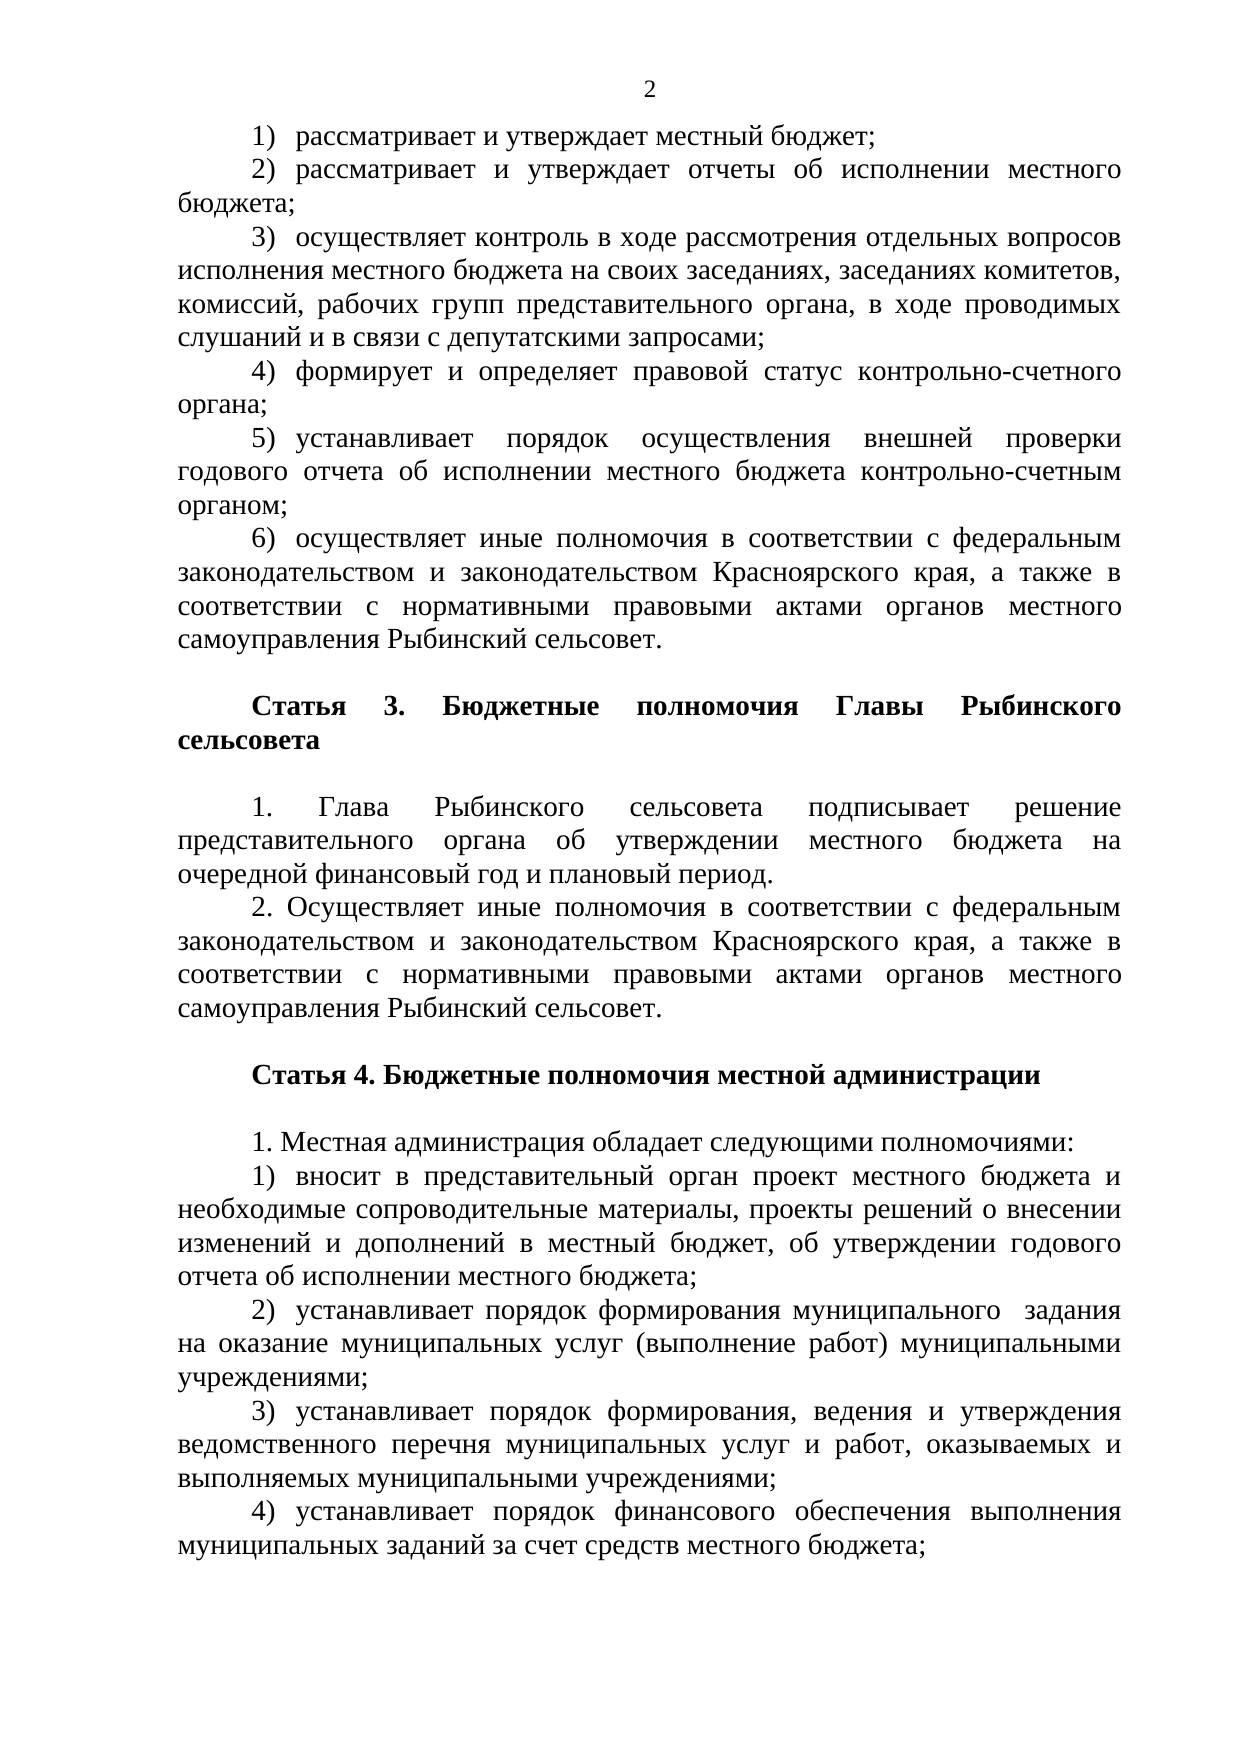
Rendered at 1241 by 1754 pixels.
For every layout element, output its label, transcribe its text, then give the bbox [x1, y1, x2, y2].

list вносит в представительный орган проект местного бюджета и необходимые сопроводительные материалы, проекты решений о внесении изменений и дополнений в местный бюджет, об утверждении годового отчета об исполнении местного бюджета; [177, 1158, 1122, 1292]
list устанавливает порядок осуществления внешней проверки годового отчета об исполнении местного бюджета контрольно-счетным органом; [177, 420, 1122, 521]
list осуществляет иные полномочия в соответствии с федеральным законодательством и законодательством Красноярского края, а также в соответствии с нормативными правовыми актами органов местного самоуправления Рыбинский сельсовет. [177, 521, 1122, 655]
list формирует и определяет правовой статус контрольно-счетного органа; [177, 353, 1122, 420]
text 1. Местная администрация обладает следующими полномочиями: [177, 1124, 1122, 1158]
list рассматривает и утверждает отчеты об исполнении местного бюджета; [177, 152, 1122, 219]
list рассматривает и утверждает местный бюджет; [177, 118, 1122, 152]
list устанавливает порядок формирования, ведения и утверждения ведомственного перечня муниципальных услуг и работ, оказываемых и выполняемых муниципальными учреждениями; [177, 1393, 1122, 1493]
list осуществляет контроль в ходе рассмотрения отдельных вопросов исполнения местного бюджета на своих заседаниях, заседаниях комитетов, комиссий, рабочих групп представительного органа, в ходе проводимых слушаний и в связи с депутатскими запросами; [177, 219, 1122, 353]
text Статья 4. Бюджетные полномочия местной администрации [177, 1057, 1122, 1091]
list устанавливает порядок формирования муниципального задания на оказание муниципальных услуг (выполнение работ) муниципальными учреждениями; [177, 1292, 1122, 1393]
list устанавливает порядок финансового обеспечения выполнения муниципальных заданий за счет средств местного бюджета; [177, 1493, 1122, 1560]
text 2. Осуществляет иные полномочия в соответствии с федеральным законодательством и законодательством Красноярского края, а также в соответствии с нормативными правовыми актами органов местного самоуправления Рыбинский сельсовет. [177, 889, 1122, 1024]
text Статья 3. Бюджетные полномочия Главы Рыбинского сельсовета [177, 688, 1122, 755]
text 1. Глава Рыбинского сельсовета подписывает решение представительного органа об утверждении местного бюджета на очередной финансовый год и плановый период. [177, 789, 1122, 889]
